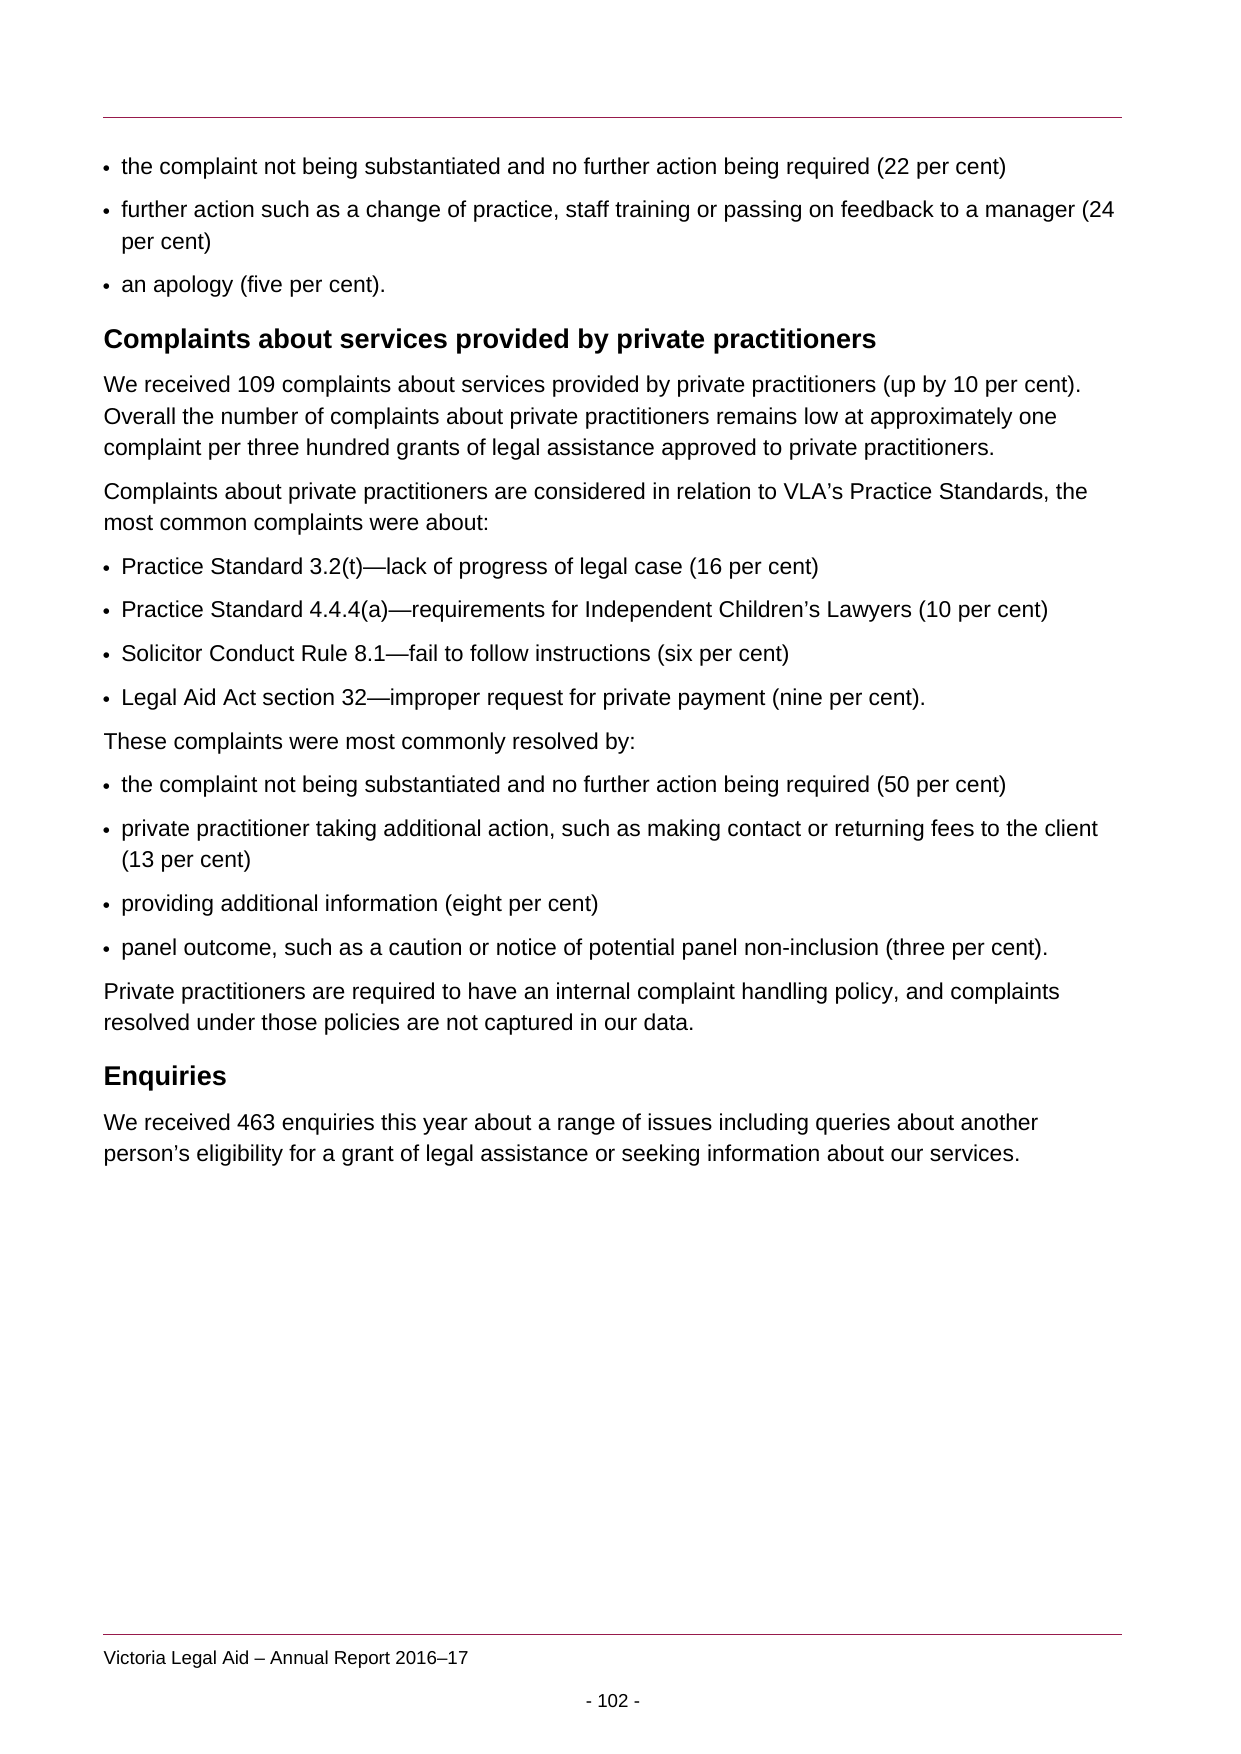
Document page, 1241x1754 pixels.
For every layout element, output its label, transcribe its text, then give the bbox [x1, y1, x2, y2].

text an apology (five per cent). [103, 266, 1122, 298]
text Complaints about private practitioners are considered in relation to VLA’s Practice Standards, the most common complaints were about: [103, 473, 1122, 535]
text Solicitor Conduct Rule 8.1—fail to follow instructions (six per cent) [103, 635, 1122, 666]
text the complaint not being substantiated and no further action being required (50 per cent) [103, 766, 1122, 798]
text the complaint not being substantiated and no further action being required (22 per cent) [103, 148, 1122, 179]
subtitle Enquiries [103, 1060, 1122, 1091]
text Practice Standard 3.2(t)—lack of progress of legal case (16 per cent) [103, 548, 1122, 579]
subtitle Complaints about services provided by private practitioners [103, 323, 1122, 354]
text panel outcome, such as a caution or notice of potential panel non-inclusion (three per cent). [103, 929, 1122, 960]
text further action such as a change of practice, staff training or passing on feedback to a manager (24 per cent) [103, 191, 1122, 254]
text We received 109 complaints about services provided by private practitioners (up by 10 per cent). Overall the number of complaints about private practitioners remains low at approximately one complaint per three hundred grants of legal assistance approved to private practitioners. [103, 366, 1122, 460]
text Private practitioners are required to have an internal complaint handling policy, and complaints resolved under those policies are not captured in our data. [103, 973, 1122, 1035]
text These complaints were most commonly resolved by: [103, 723, 1122, 754]
text Legal Aid Act section 32—improper request for private payment (nine per cent). [103, 679, 1122, 710]
text private practitioner taking additional action, such as making contact or returning fees to the client (13 per cent) [103, 810, 1122, 873]
text Practice Standard 4.4.4(a)—requirements for Independent Children’s Lawyers (10 per cent) [103, 591, 1122, 623]
text We received 463 enquiries this year about a range of issues including queries about another person’s eligibility for a grant of legal assistance or seeking information about our services. [103, 1104, 1122, 1166]
text providing additional information (eight per cent) [103, 885, 1122, 916]
